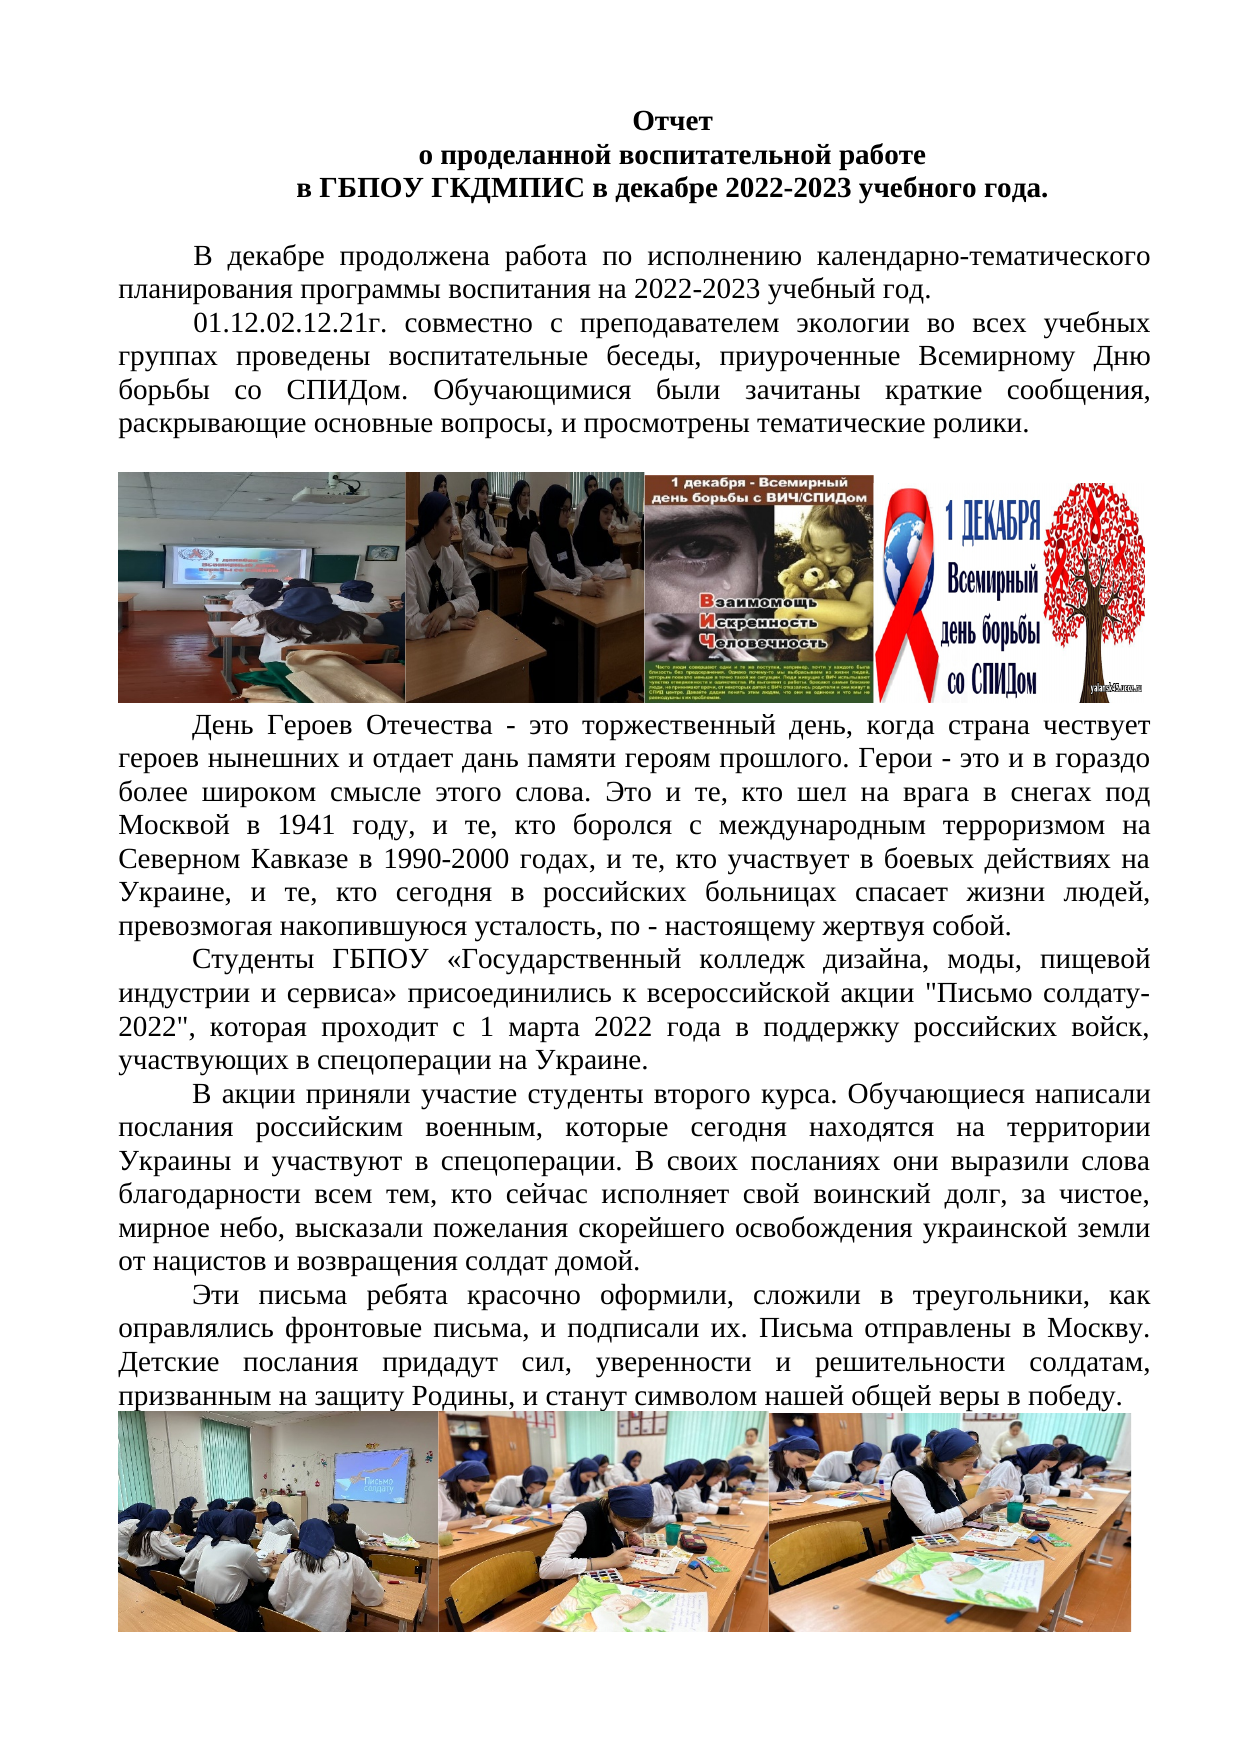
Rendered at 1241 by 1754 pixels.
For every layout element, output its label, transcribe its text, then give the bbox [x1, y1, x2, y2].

text Эти письма ребята красочно оформили, сложили в треугольники, как оправлялись фронтовые письма, и подписали их. Письма отправлены в Москву. Детские послания придадут сил, уверенности и решительности солдатам, призванным на защиту Родины, и станут символом нашей общей веры в победу. [118, 1277, 1152, 1411]
text Отчет [118, 103, 1152, 137]
text День Героев Отечества - это торжественный день, когда страна чествует героев нынешних и отдает дань памяти героям прошлого. Герои - это и в гораздо более широком смысле этого слова. Это и те, кто шел на врага в снегах под Москвой в 1941 году, и те, кто боролся с международным терроризмом на Северном Кавказе в 1990-2000 годах, и те, кто участвует в боевых действиях на Украине, и те, кто сегодня в российских больницах спасает жизни людей, превозмогая накопившуюся усталость, по - настоящему жертвуя собой. [118, 707, 1152, 942]
text Студенты ГБПОУ «Государственный колледж дизайна, моды, пищевой индустрии и сервиса» присоединились к всероссийской акции "Письмо солдату-2022", которая проходит с 1 марта 2022 года в поддержку российских войск, участвующих в спецоперации на Украине. [118, 942, 1152, 1076]
text в ГБПОУ ГКДМПИС в декабре 2022-2023 учебного года. [118, 171, 1152, 204]
text В декабре продолжена работа по исполнению календарно-тематического планирования программы воспитания на 2022-2023 учебный год. [118, 238, 1152, 305]
picture [118, 472, 1145, 703]
text о проделанной воспитательной работе [118, 137, 1152, 171]
text 01.12.02.12.21г. совместно с преподавателем экологии во всех учебных группах проведены воспитательные беседы, приуроченные Всемирному Дню борьбы со СПИДом. Обучающимися были зачитаны краткие сообщения, раскрывающие основные вопросы, и просмотрены тематические ролики. [118, 305, 1152, 439]
picture [118, 1411, 1132, 1632]
text В акции приняли участие студенты второго курса. Обучающиеся написали послания российским военным, которые сегодня находятся на территории Украины и участвуют в спецоперации. В своих посланиях они выразили слова благодарности всем тем, кто сейчас исполняет свой воинский долг, за чистое, мирное небо, высказали пожелания скорейшего освобождения украинской земли от нацистов и возвращения солдат домой. [118, 1076, 1152, 1277]
